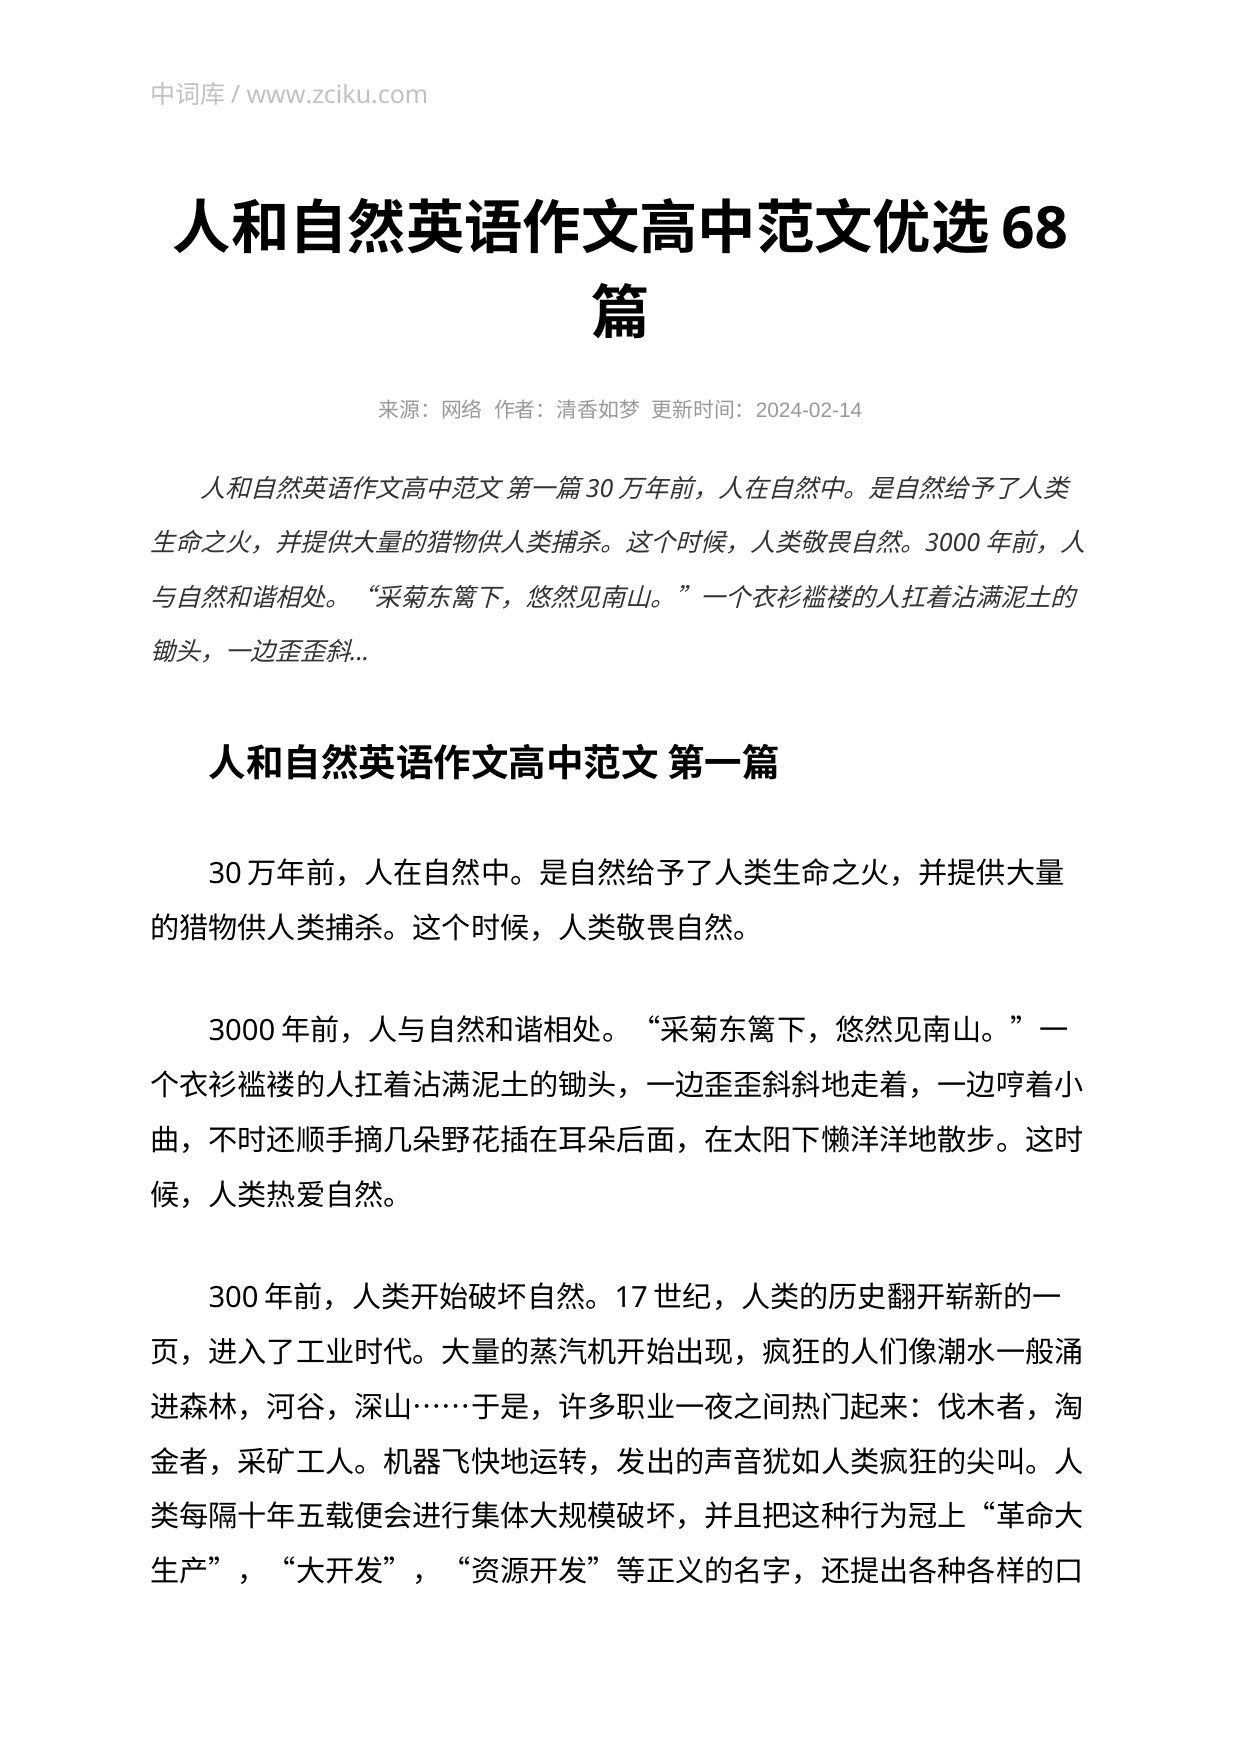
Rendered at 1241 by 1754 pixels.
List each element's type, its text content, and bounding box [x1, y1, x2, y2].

text 人和自然英语作文高中范文 第一篇 [150, 733, 1090, 787]
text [150, 1273, 1090, 1590]
text 来源：网络 作者：清香如梦 更新时间：2024-02-14 [150, 397, 1090, 421]
subtitle 人和自然英语作文高中范文优选68篇 [150, 181, 1090, 351]
text 30万年前，人在自然中。是自然给予了人类生命之火，并提供大量的猎物供人类捕杀。这个时候，人类敬畏自然。 [150, 850, 1090, 947]
text 人和自然英语作文高中范文 第一篇30万年前，人在自然中。是自然给予了人类生命之火，并提供大量的猎物供人类捕杀。这个时候，人类敬畏自然。3000年前，人与自然和谐相处。“采菊东篱下，悠然见南山。”一个衣衫褴褛的人扛着沾满泥土的锄头，一边歪歪斜... [150, 468, 1090, 668]
text 3000年前，人与自然和谐相处。“采菊东篱下，悠然见南山。”一个衣衫褴褛的人扛着沾满泥土的锄头，一边歪歪斜斜地走着，一边哼着小曲，不时还顺手摘几朵野花插在耳朵后面，在太阳下懒洋洋地散步。这时候，人类热爱自然。 [150, 1007, 1090, 1214]
